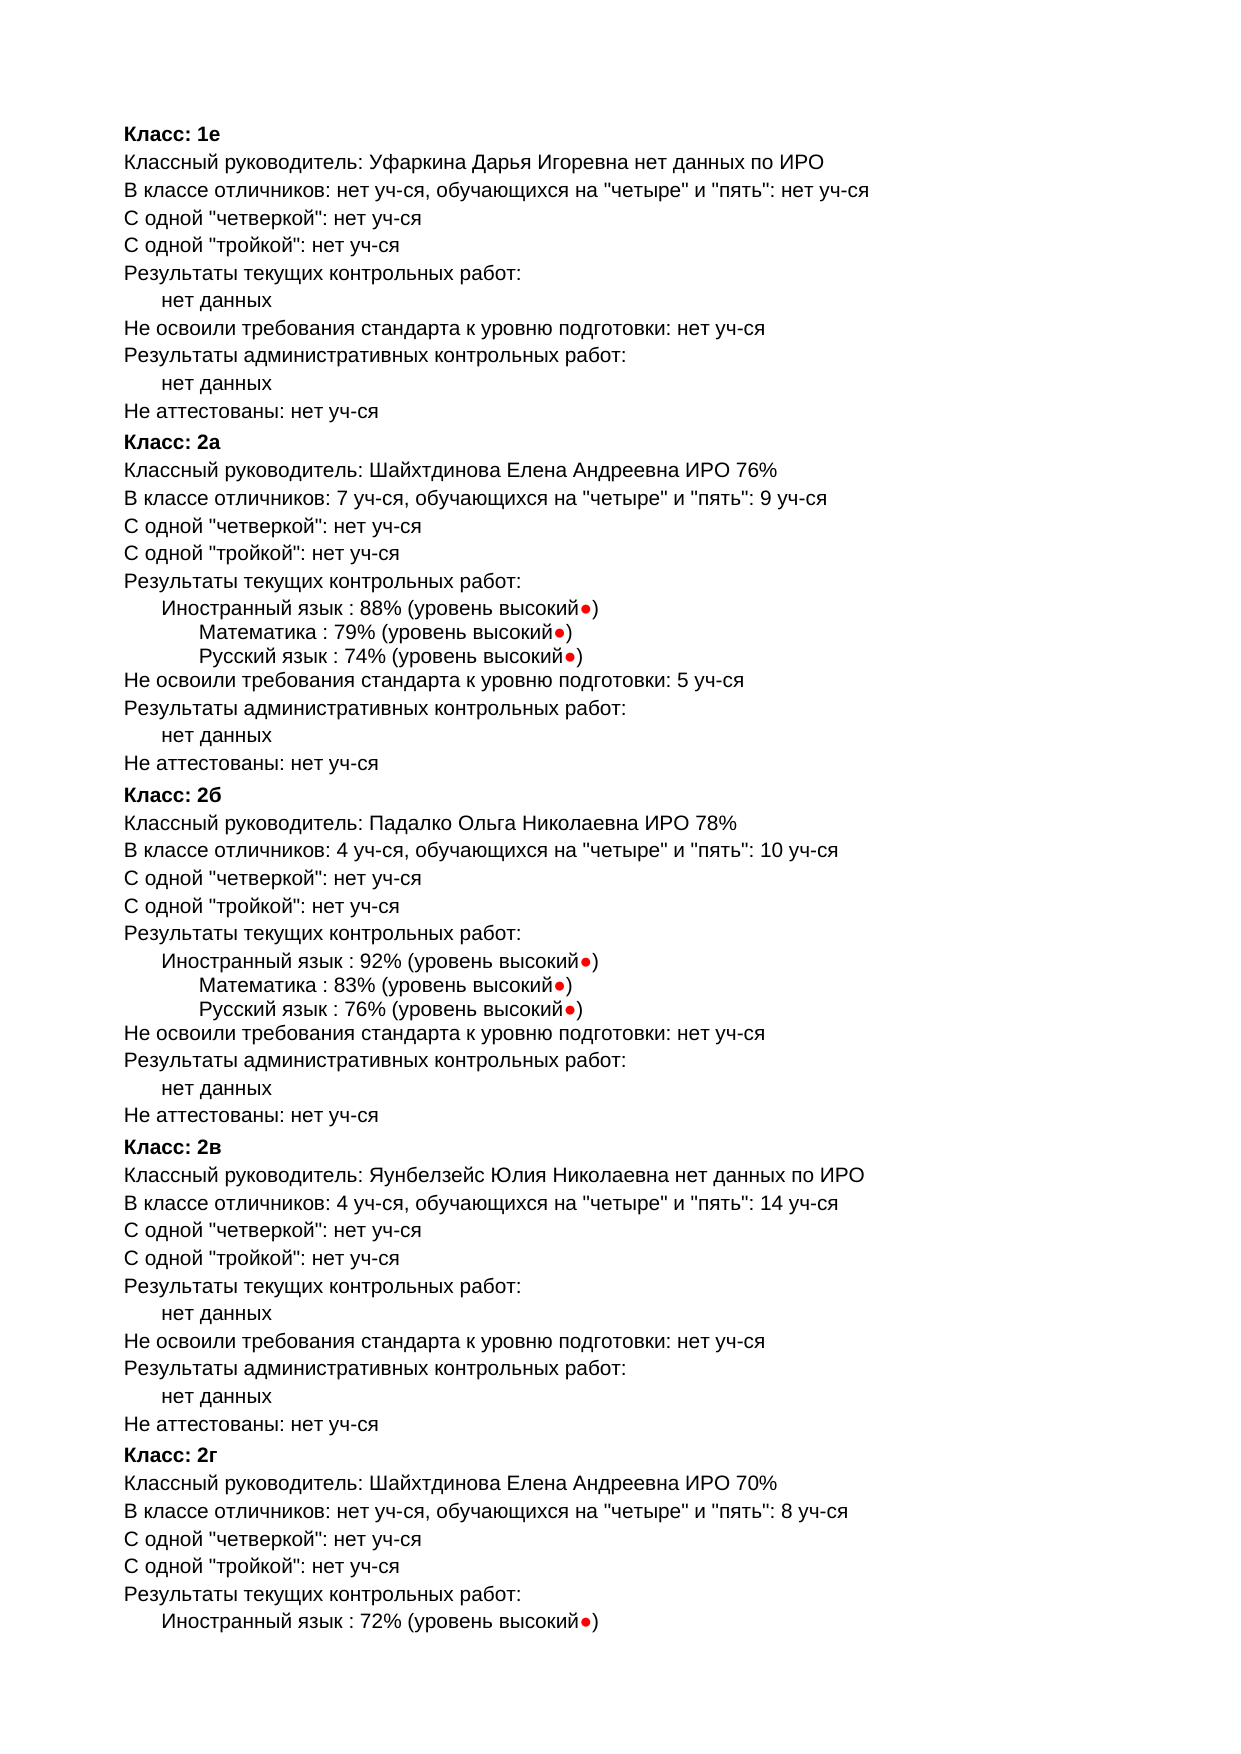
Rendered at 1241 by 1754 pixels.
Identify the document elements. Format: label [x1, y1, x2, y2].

table_cell [120, 118, 1122, 1636]
